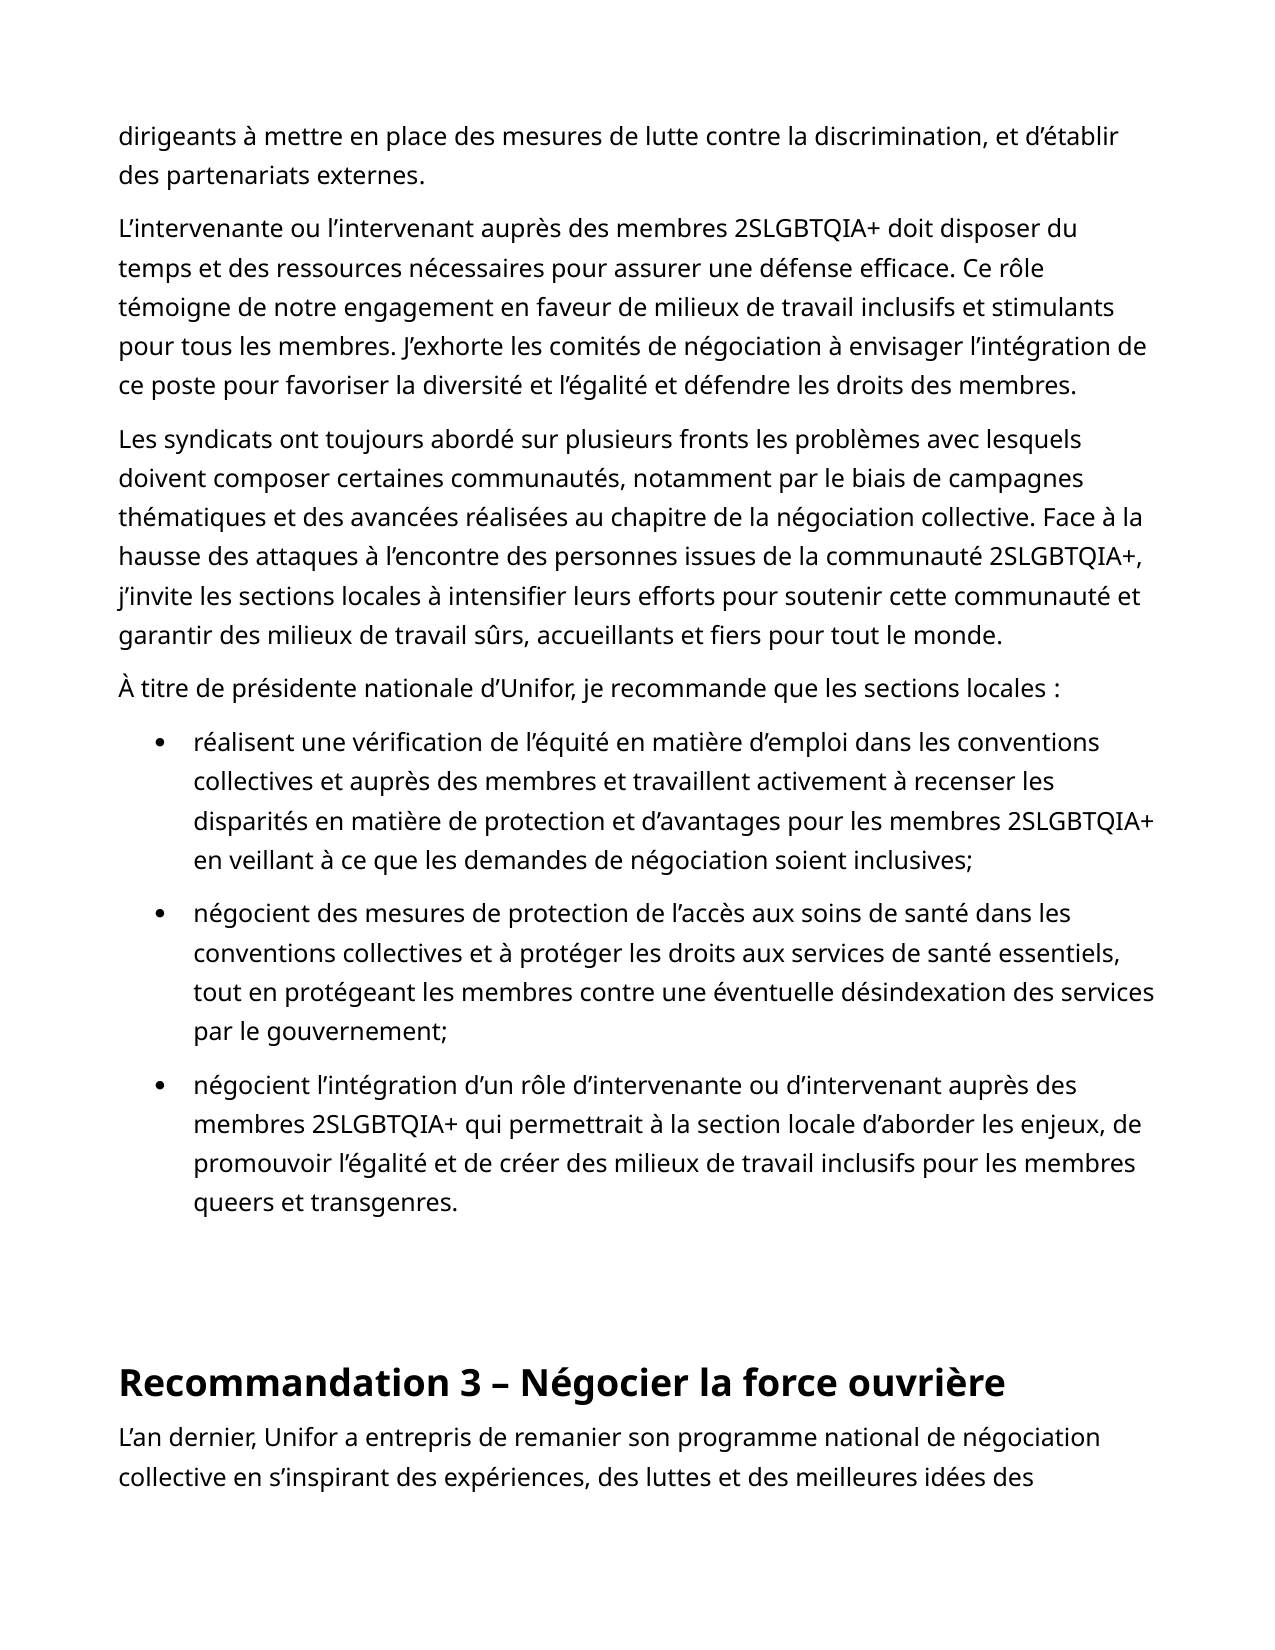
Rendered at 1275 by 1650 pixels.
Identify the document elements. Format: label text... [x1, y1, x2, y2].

subtitle Recommandation 3 – Négocier la force ouvrière [118, 1356, 1157, 1407]
list négocient des mesures de protection de l’accès aux soins de santé dans les conventions collectives et à protéger les droits aux services de santé essentiels, tout en protégeant les membres contre une éventuelle désindexation des services par le gouvernement; [156, 896, 1157, 1048]
text Les syndicats ont toujours abordé sur plusieurs fronts les problèmes avec lesquels doivent composer certaines communautés, notamment par le biais de campagnes thématiques et des avancées réalisées au chapitre de la négociation collective. Face à la hausse des attaques à l’encontre des personnes issues de la communauté 2SLGBTQIA+, j’invite les sections locales à intensifier leurs efforts pour soutenir cette communauté et garantir des milieux de travail sûrs, accueillants et fiers pour tout le monde. [118, 421, 1157, 651]
text À titre de présidente nationale d’Unifor, je recommande que les sections locales : [118, 671, 1157, 705]
text L’intervenante ou l’intervenant auprès des membres 2SLGBTQIA+ doit disposer du temps et des ressources nécessaires pour assurer une défense efficace. Ce rôle témoigne de notre engagement en faveur de milieux de travail inclusifs et stimulants pour tous les membres. J’exhorte les comités de négociation à envisager l’intégration de ce poste pour favoriser la diversité et l’égalité et défendre les droits des membres. [118, 211, 1157, 402]
list réalisent une vérification de l’équité en matière d’emploi dans les conventions collectives et auprès des membres et travaillent activement à recenser les disparités en matière de protection et d’avantages pour les membres 2SLGBTQIA+ en veillant à ce que les demandes de négociation soient inclusives; [156, 725, 1157, 876]
list négocient l’intégration d’un rôle d’intervenante ou d’intervenant auprès des membres 2SLGBTQIA+ qui permettrait à la section locale d’aborder les enjeux, de promouvoir l’égalité et de créer des milieux de travail inclusifs pour les membres queers et transgenres. [156, 1067, 1157, 1219]
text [118, 1420, 1157, 1493]
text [118, 118, 1157, 191]
